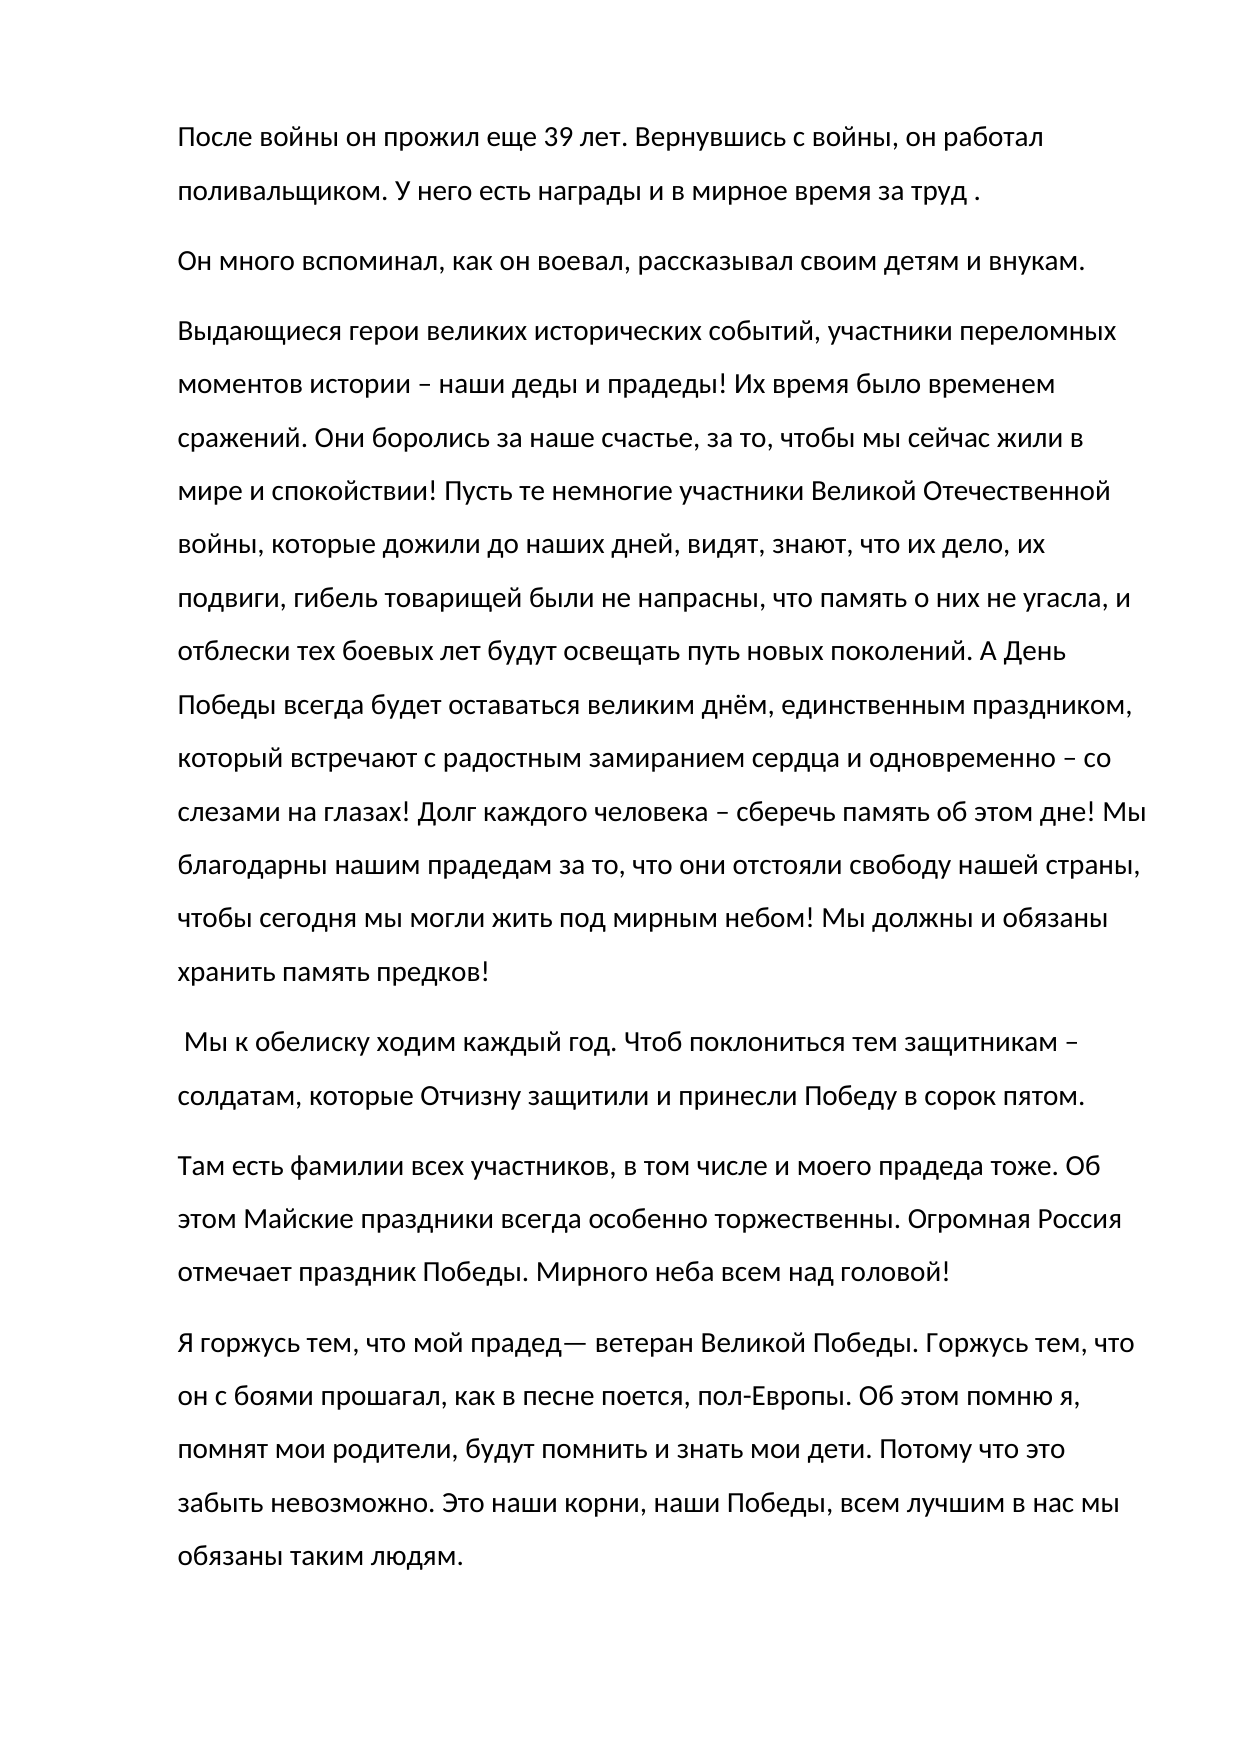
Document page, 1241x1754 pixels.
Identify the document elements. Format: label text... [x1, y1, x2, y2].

text После войны он прожил еще 39 лет. Вернувшись с войны, он работал поливальщиком. У него есть награды и в мирное время за труд . [177, 118, 1152, 207]
text Я горжусь тем, что мой прадед— ветеран Великой Победы. Горжусь тем, что он с боями прошагал, как в песне поется, пол-Европы. Об этом помню я, помнят мои родители, будут помнить и знать мои дети. Потому что это забыть невозможно. Это наши корни, наши Победы, всем лучшим в нас мы обязаны таким людям. [177, 1324, 1152, 1573]
text Мы к обелиску ходим каждый год. Чтоб поклониться тем защитникам – солдатам, которые Отчизну защитили и принесли Победу в сорок пятом. [177, 1023, 1152, 1112]
text Он много вспоминал, как он воевал, рассказывал своим детям и внукам. [177, 242, 1152, 277]
text Выдающиеся герои великих исторических событий, участники переломных моментов истории – наши деды и прадеды! Их время было временем сражений. Они боролись за наше счастье, за то, чтобы мы сейчас жили в мире и спокойствии! Пусть те немногие участники Великой Отечественной войны, которые дожили до наших дней, видят, знают, что их дело, их подвиги, гибель товарищей были не напрасны, что память о них не угасла, и отблески тех боевых лет будут освещать путь новых поколений. А День Победы всегда будет оставаться великим днём, единственным праздником, который встречают с радостным замиранием сердца и одновременно – со слезами на глазах! Долг каждого человека – сберечь память об этом дне! Мы благодарны нашим прадедам за то, что они отстояли свободу нашей страны, чтобы сегодня мы могли жить под мирным небом! Мы должны и обязаны хранить память предков! [177, 312, 1152, 989]
text Там есть фамилии всех участников, в том числе и моего прадеда тоже. Об этом Майские праздники всегда особенно торжественны. Огромная Россия отмечает праздник Победы. Мирного неба всем над головой! [177, 1147, 1152, 1289]
